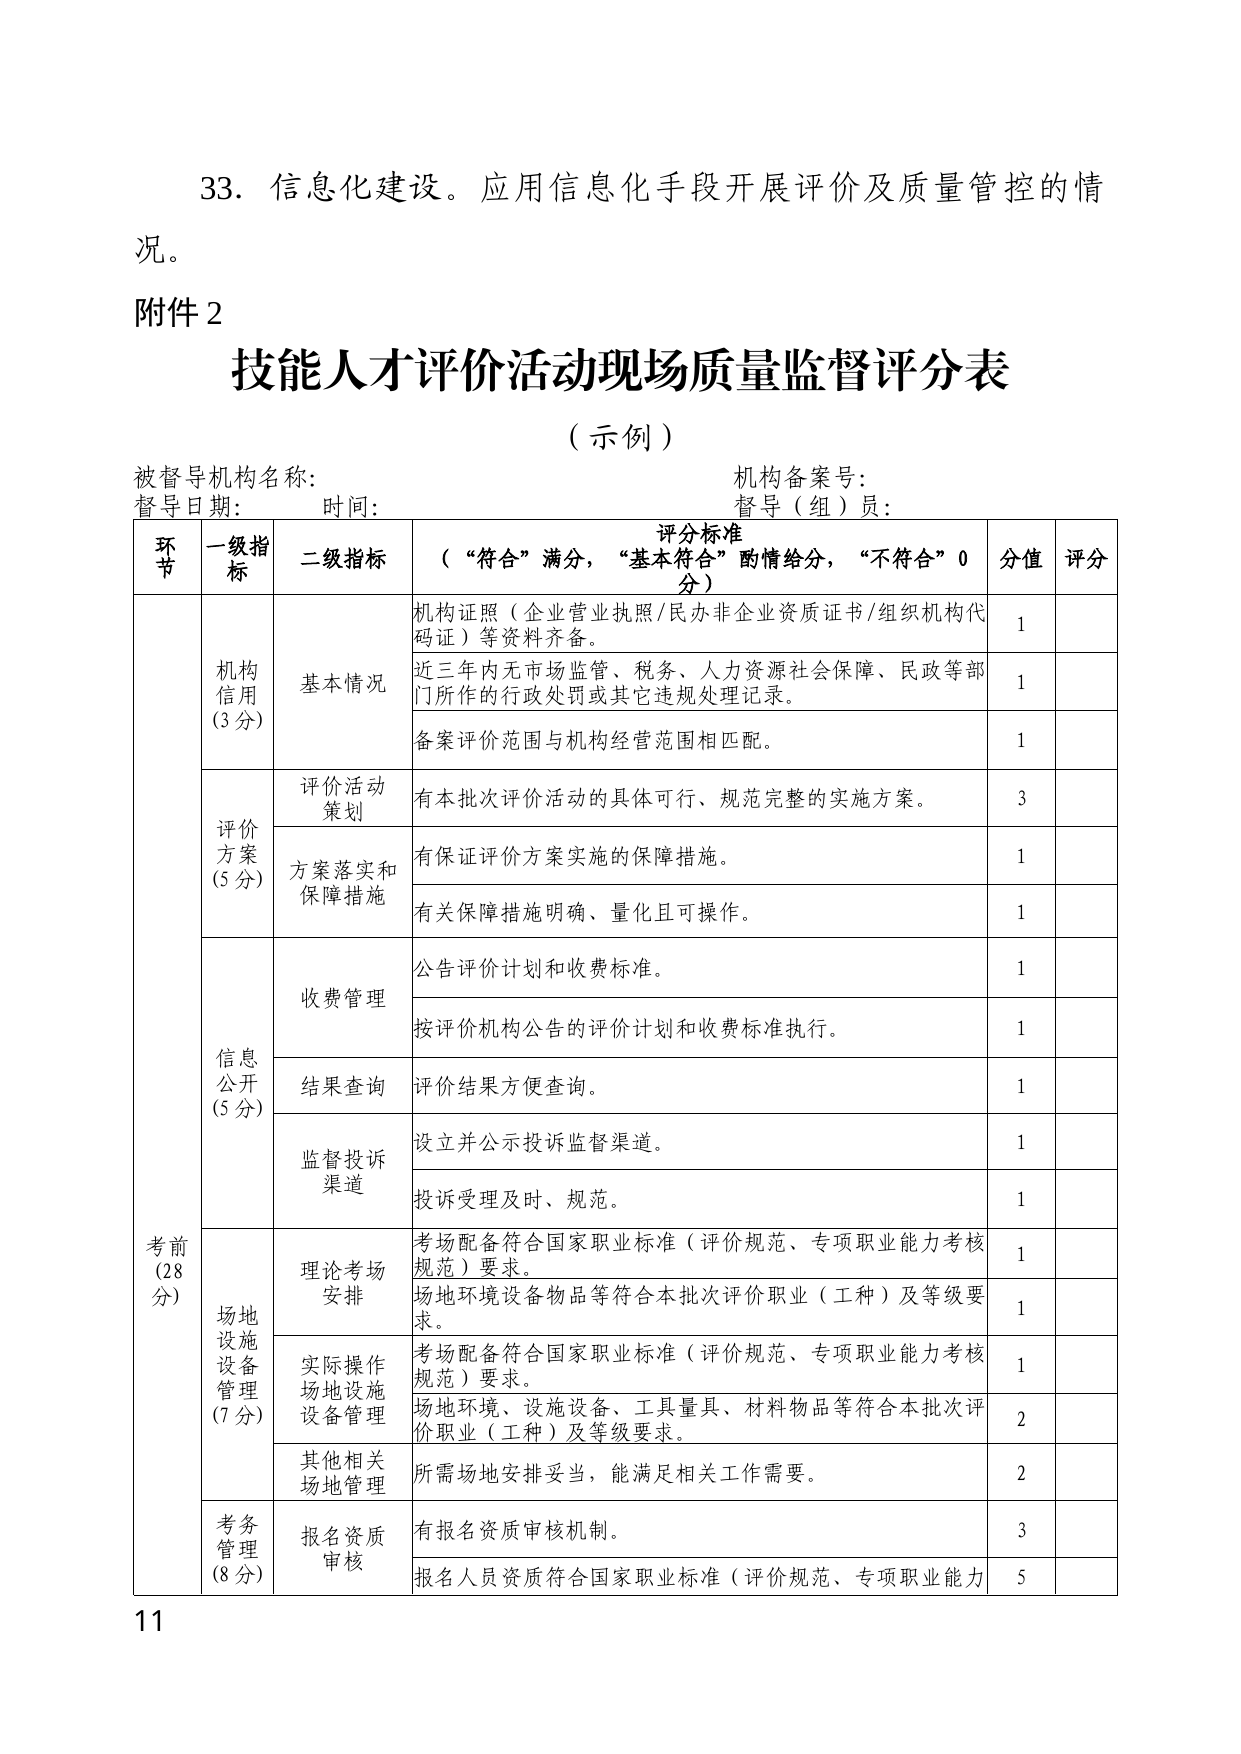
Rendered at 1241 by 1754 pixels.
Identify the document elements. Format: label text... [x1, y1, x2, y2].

table_header 环节 [134, 520, 201, 594]
table_header 评分 [1056, 520, 1117, 594]
text 附件2 [133, 274, 1107, 337]
table_cell 有关保障措施明确、量化且可操作。 [413, 885, 987, 937]
table_cell 实际操作 场地设施 设备管理 [274, 1336, 412, 1443]
table_cell 备案评价范围与机构经营范围相匹配。 [413, 711, 987, 768]
table_cell 有保证评价方案实施的保障措施。 [413, 827, 987, 884]
table_cell 收费管理 [274, 938, 412, 1057]
table_cell [1056, 595, 1117, 652]
table_cell 场地 设施 设备 管理 (7分) [202, 1229, 273, 1500]
table_cell [1056, 770, 1117, 826]
table_cell 1 [988, 885, 1055, 937]
table_cell 评价活动 策划 [274, 770, 412, 826]
table_cell 监督投诉 渠道 [274, 1114, 412, 1227]
table_cell [1056, 1558, 1117, 1594]
table_cell 考场配备符合国家职业标准（评价规范、专项职业能力考核规范）要求。 [413, 1229, 987, 1278]
table_cell [1056, 1336, 1117, 1392]
table_cell 1 [988, 1336, 1055, 1392]
table_cell 理论考场 安排 [274, 1229, 412, 1335]
table_cell 1 [988, 1170, 1055, 1227]
table_cell 设立并公示投诉监督渠道。 [413, 1114, 987, 1169]
table_cell [1056, 938, 1117, 997]
table_cell 按评价机构公告的评价计划和收费标准执行。 [413, 998, 987, 1057]
table_cell 有报名资质审核机制。 [413, 1501, 987, 1557]
table_cell 1 [988, 827, 1055, 884]
table_cell 近三年内无市场监管、税务、人力资源社会保障、民政等部门所作的行政处罚或其它违规处理记录。 [413, 653, 987, 709]
table_cell [1056, 1229, 1117, 1278]
table_cell 1 [988, 938, 1055, 997]
table_cell [1056, 998, 1117, 1057]
table_cell [1056, 653, 1117, 709]
table_cell 1 [988, 998, 1055, 1057]
text 33．信息化建设。应用信息化手段开展评价及质量管控的情况。 [133, 149, 1107, 274]
table_header 一级指标 [202, 520, 273, 594]
table_header 分值 [988, 520, 1055, 594]
table_cell 2 [988, 1394, 1055, 1443]
table_cell 考务 管理 (8分) [202, 1501, 273, 1594]
table_cell 场地环境、设施设备、工具量具、材料物品等符合本批次评价职业（工种）及等级要求。 [413, 1394, 987, 1443]
table_cell [1056, 885, 1117, 937]
table_cell 评价结果方便查询。 [413, 1058, 987, 1113]
table_cell [1056, 827, 1117, 884]
table_cell 公告评价计划和收费标准。 [413, 938, 987, 997]
table_cell 基本情况 [274, 595, 412, 768]
table_cell 有本批次评价活动的具体可行、规范完整的实施方案。 [413, 770, 987, 826]
table_cell [1056, 1170, 1117, 1227]
table_cell [1056, 711, 1117, 768]
table_cell 结果查询 [274, 1058, 412, 1113]
table_cell 其他相关 场地管理 [274, 1444, 412, 1500]
table_cell 评价 方案 (5分) [202, 770, 273, 937]
table_cell 1 [988, 595, 1055, 652]
table_cell 考场配备符合国家职业标准（评价规范、专项职业能力考核规范）要求。 [413, 1336, 987, 1392]
table_cell 1 [988, 711, 1055, 768]
table_header 二级指标 [274, 520, 412, 594]
table_cell [1056, 1114, 1117, 1169]
table_cell 1 [988, 1229, 1055, 1278]
table_cell [1056, 1058, 1117, 1113]
table_cell [1056, 1444, 1117, 1500]
text 被督导机构名称： 机构备案号： [133, 462, 1107, 490]
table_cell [413, 1558, 987, 1594]
table_cell [1056, 1279, 1117, 1335]
table_cell 3 [988, 1501, 1055, 1557]
text 技能人才评价活动现场质量监督评分表 [133, 337, 1107, 399]
table_cell 机构证照（企业营业执照/民办非企业资质证书/组织机构代码证）等资料齐备。 [413, 595, 987, 652]
table_cell 场地环境设备物品等符合本批次评价职业（工种）及等级要求。 [413, 1279, 987, 1335]
table_cell 1 [988, 1058, 1055, 1113]
text 督导日期： 时间： 督导（组）员： [133, 490, 1107, 519]
table_cell 1 [988, 653, 1055, 709]
table_cell 3 [988, 770, 1055, 826]
table_cell 1 [988, 1279, 1055, 1335]
table_cell 1 [988, 1114, 1055, 1169]
table_cell 报名资质 审核 [274, 1501, 412, 1594]
table_cell 考前(28分) [134, 595, 201, 1594]
table_cell 机构 信用 (3分) [202, 595, 273, 768]
table_cell [1056, 1501, 1117, 1557]
table_cell 2 [988, 1444, 1055, 1500]
table_cell 信息 公开 (5分) [202, 938, 273, 1227]
table_cell 方案落实和 保障措施 [274, 827, 412, 937]
table_cell 所需场地安排妥当，能满足相关工作需要。 [413, 1444, 987, 1500]
table_header 评分标准 （“符合”满分，“基本符合”酌情给分，“不符合”0分） [413, 520, 987, 594]
table_cell 5 [988, 1558, 1055, 1594]
table_cell [1056, 1394, 1117, 1443]
text （示例） [133, 399, 1107, 462]
table_cell 投诉受理及时、规范。 [413, 1170, 987, 1227]
